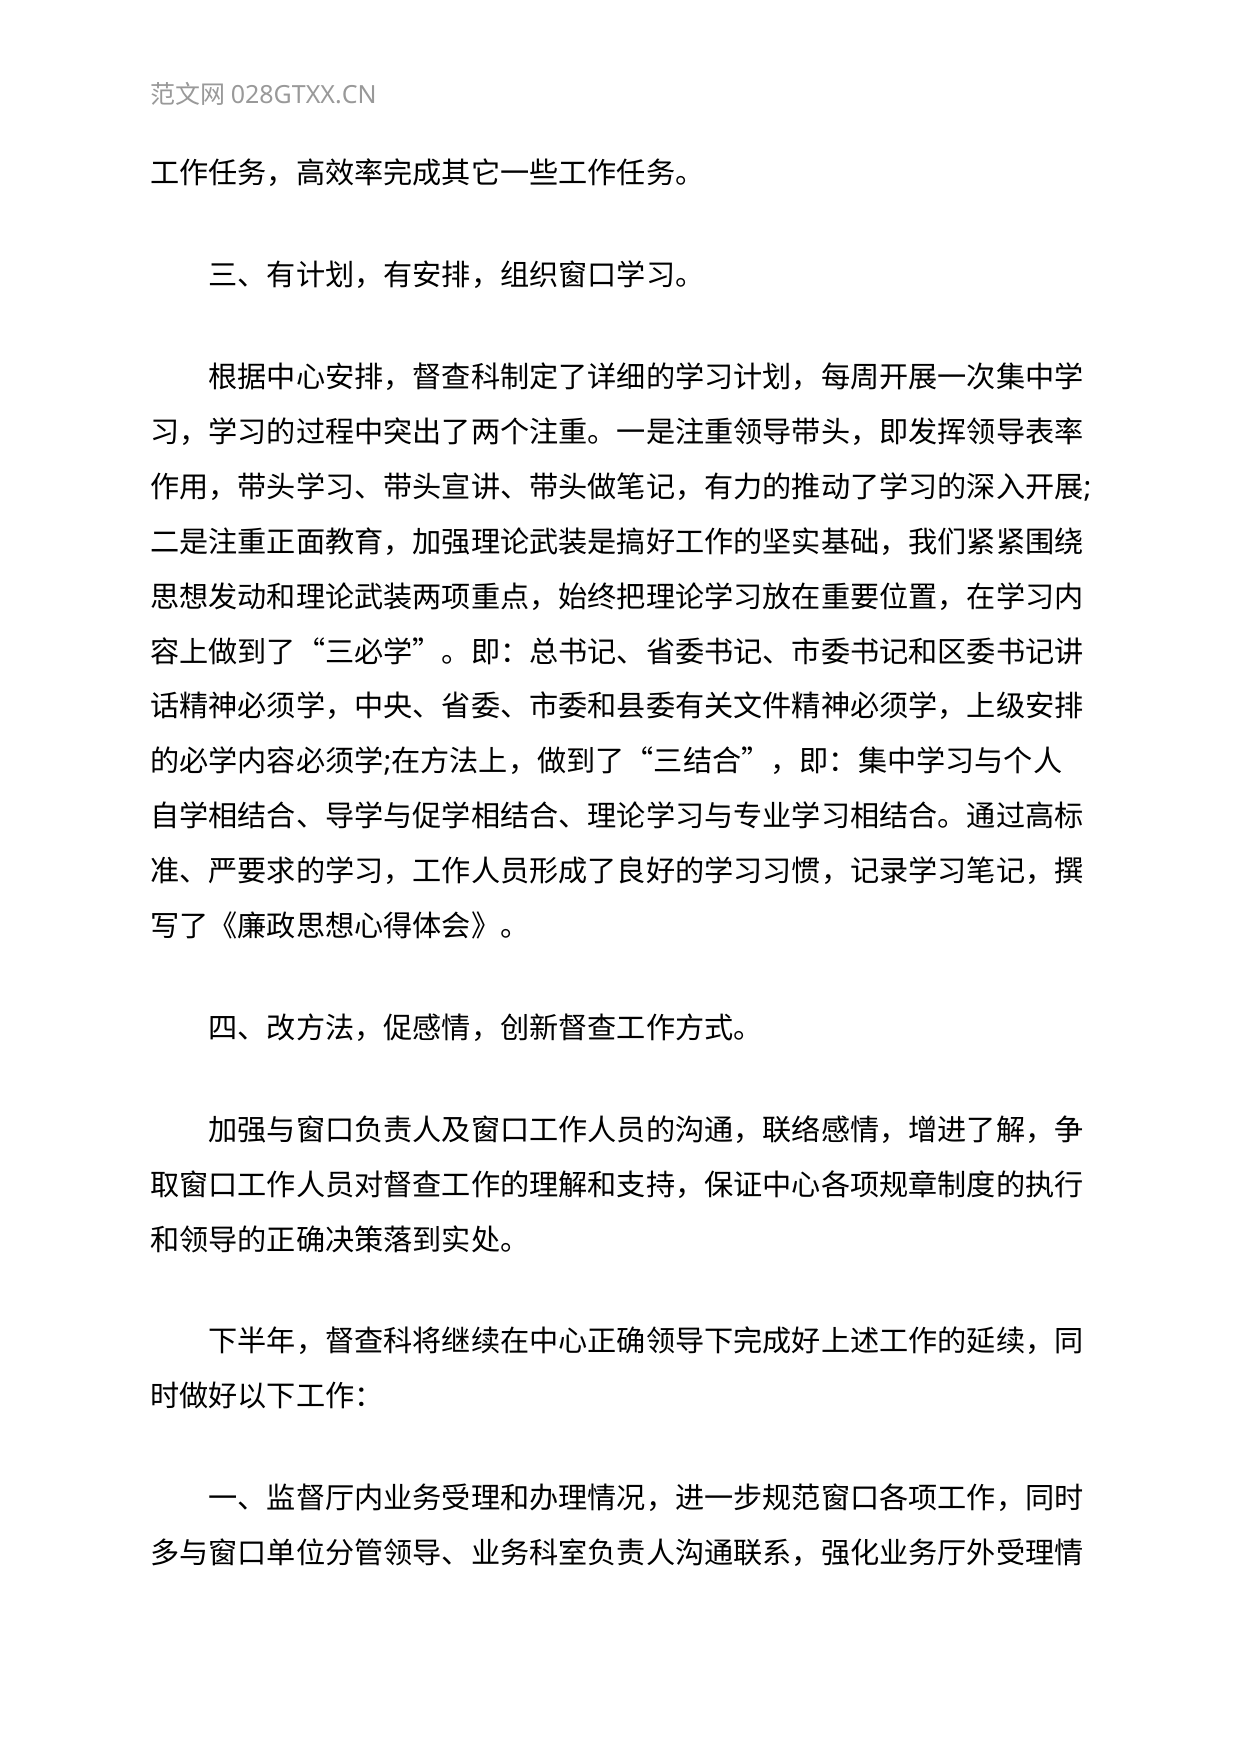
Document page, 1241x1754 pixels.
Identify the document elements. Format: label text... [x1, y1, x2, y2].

text 四、改方法，促感情，创新督查工作方式。 [150, 1004, 1090, 1047]
text 根据中心安排，督查科制定了详细的学习计划，每周开展一次集中学习，学习的过程中突出了两个注重。一是注重领导带头，即发挥领导表率作用，带头学习、带头宣讲、带头做笔记，有力的推动了学习的深入开展;二是注重正面教育，加强理论武装是搞好工作的坚实基础，我们紧紧围绕思想发动和理论武装两项重点，始终把理论学习放在重要位置，在学习内容上做到了“三必学”。即：总书记、省委书记、市委书记和区委书记讲话精神必须学，中央、省委、市委和县委有关文件精神必须学，上级安排的必学内容必须学;在方法上，做到了“三结合”，即：集中学习与个人自学相结合、导学与促学相结合、理论学习与专业学习相结合。通过高标准、严要求的学习，工作人员形成了良好的学习习惯，记录学习笔记，撰写了《廉政思想心得体会》。 [150, 353, 1090, 945]
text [150, 150, 1090, 192]
text 下半年，督查科将继续在中心正确领导下完成好上述工作的延续，同时做好以下工作： [150, 1318, 1090, 1415]
text 三、有计划，有安排，组织窗口学习。 [150, 252, 1090, 294]
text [150, 1474, 1090, 1572]
text 加强与窗口负责人及窗口工作人员的沟通，联络感情，增进了解，争取窗口工作人员对督查工作的理解和支持，保证中心各项规章制度的执行和领导的正确决策落到实处。 [150, 1106, 1090, 1258]
